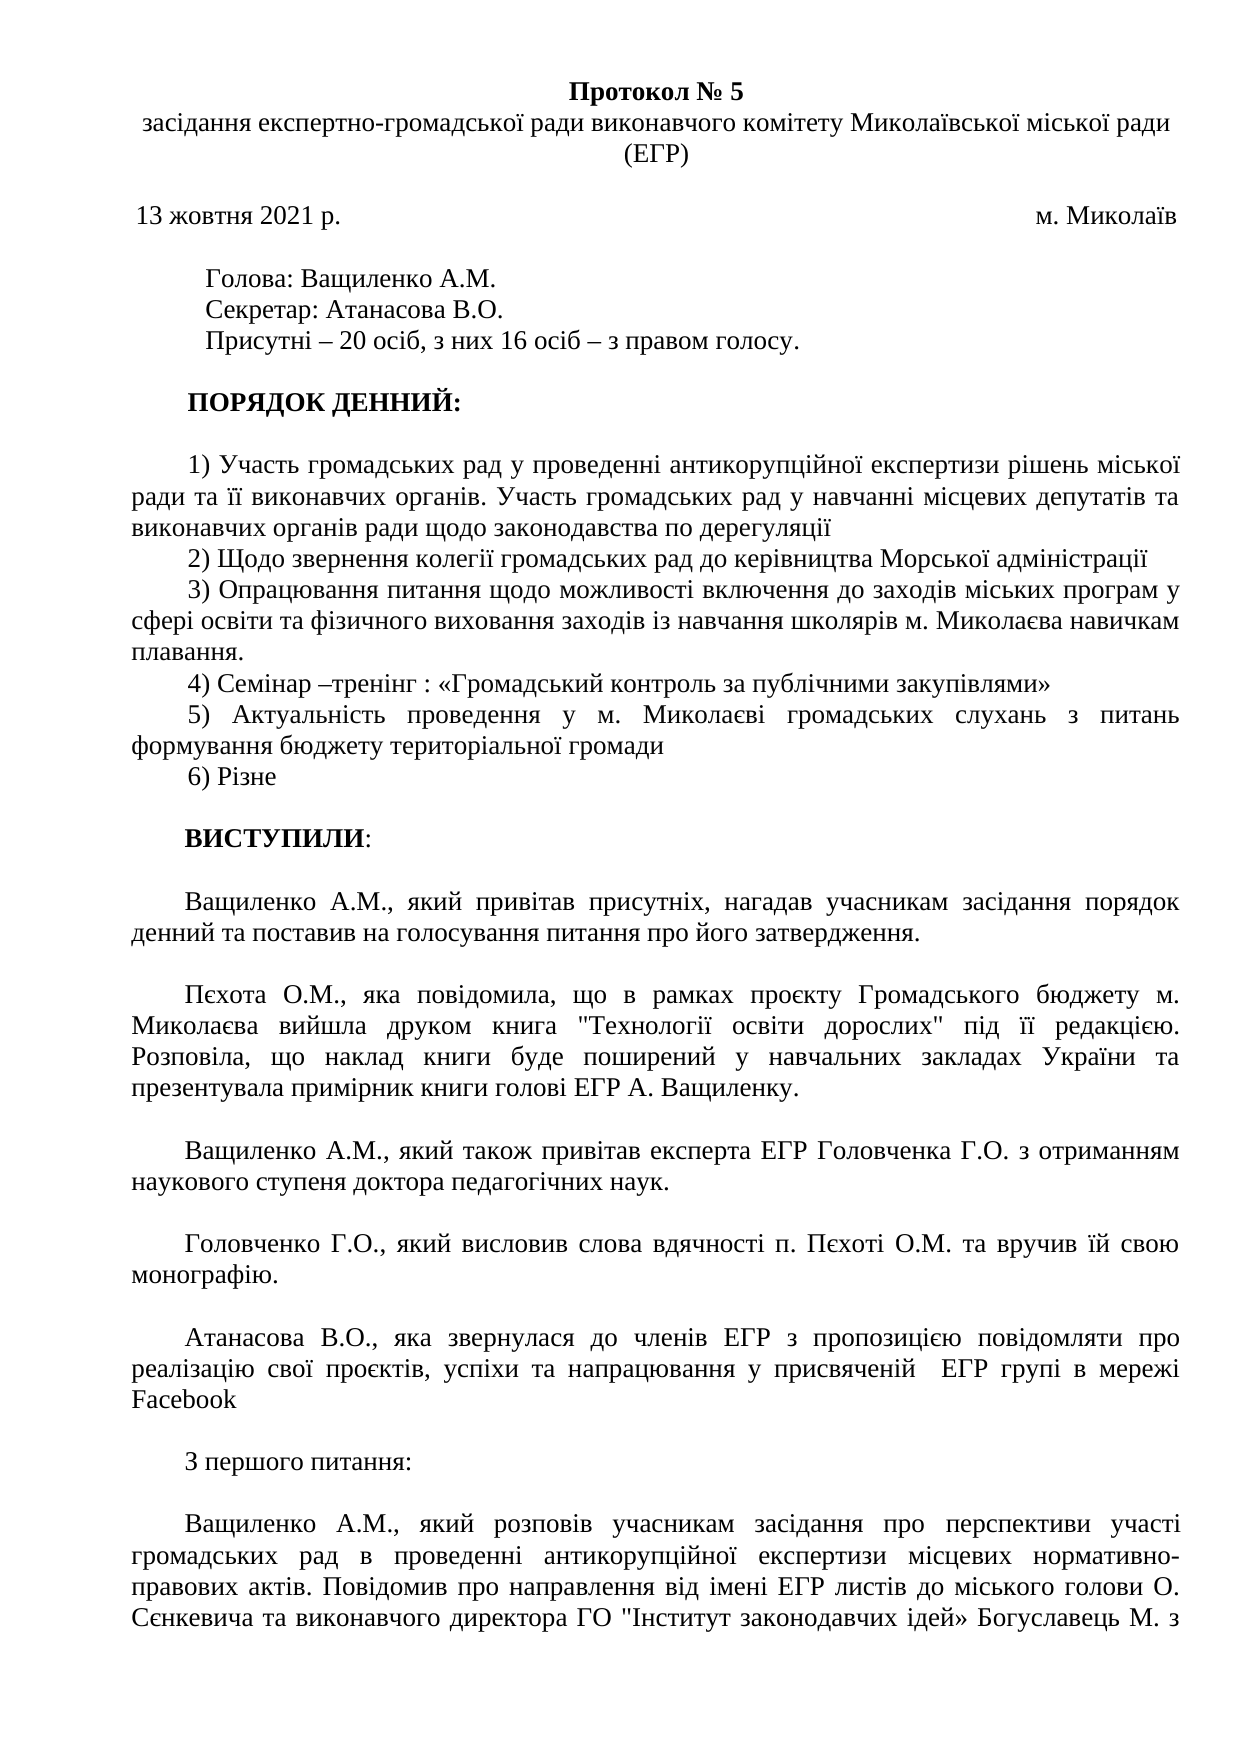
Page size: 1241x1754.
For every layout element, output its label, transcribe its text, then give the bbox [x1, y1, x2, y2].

text Ващиленко А.М., який привітав присутніх, нагадав учасникам засідання порядок денний та поставив на голосування питання про його затвердження. [131, 885, 1181, 947]
text Ващиленко А.М., який також привітав експерта ЕГР Головченка Г.О. з отриманням наукового ступеня доктора педагогічних наук. [131, 1134, 1181, 1196]
text Секретар: Атанасова В.О. [131, 293, 1181, 324]
text Протокол № 5 [131, 75, 1181, 106]
text ПОРЯДОК ДЕННИЙ: [131, 386, 1181, 417]
text 13 жовтня 2021 р. м. Миколаїв [131, 199, 1181, 231]
text Голова: Ващиленко А.М. [131, 262, 1181, 293]
text З першого питання: [131, 1445, 1181, 1476]
text 6) Різне [131, 760, 1181, 791]
text 4) Семінар –тренінг : «Громадський контроль за публічними закупівлями» [131, 667, 1181, 698]
text Атанасова В.О., яка звернулася до членів ЕГР з пропозицією повідомляти про реалізацію свої проєктів, успіхи та напрацювання у присвяченій ЕГР групі в мережі Facebook [131, 1321, 1181, 1414]
text 3) Опрацювання питання щодо можливості включення до заходів міських програм у сфері освіти та фізичного виховання заходів із навчання школярів м. Миколаєва навичкам плавання. [131, 573, 1181, 667]
text Присутні – 20 осіб, з них 16 осіб – з правом голосу. [131, 324, 1181, 355]
text 5) Актуальність проведення у м. Миколаєві громадських слухань з питань формування бюджету територіальної громади [131, 698, 1181, 760]
text Головченко Г.О., який висловив слова вдячності п. Пєхоті О.М. та вручив їй свою монографію. [131, 1227, 1181, 1289]
text 1) Участь громадських рад у проведенні антикорупційної експертизи рішень міської ради та її виконавчих органів. Участь громадських рад у навчанні місцевих депутатів та виконавчих органів ради щодо законодавства по дерегуляції [131, 449, 1181, 542]
text Пєхота О.М., яка повідомила, що в рамках проєкту Громадського бюджету м. Миколаєва вийшла друком книга "Технології освіти дорослих" під її редакцією. Розповіла, що наклад книги буде поширений у навчальних закладах України та презентувала примірник книги голові ЕГР А. Ващиленку. [131, 978, 1181, 1103]
text 2) Щодо звернення колегії громадських рад до керівництва Морської адміністрації [131, 542, 1181, 573]
subtitle засідання експертно-громадської ради виконавчого комітету Миколаївської міської ради (ЕГР) [131, 106, 1181, 168]
text ВИСТУПИЛИ: [131, 822, 1181, 853]
